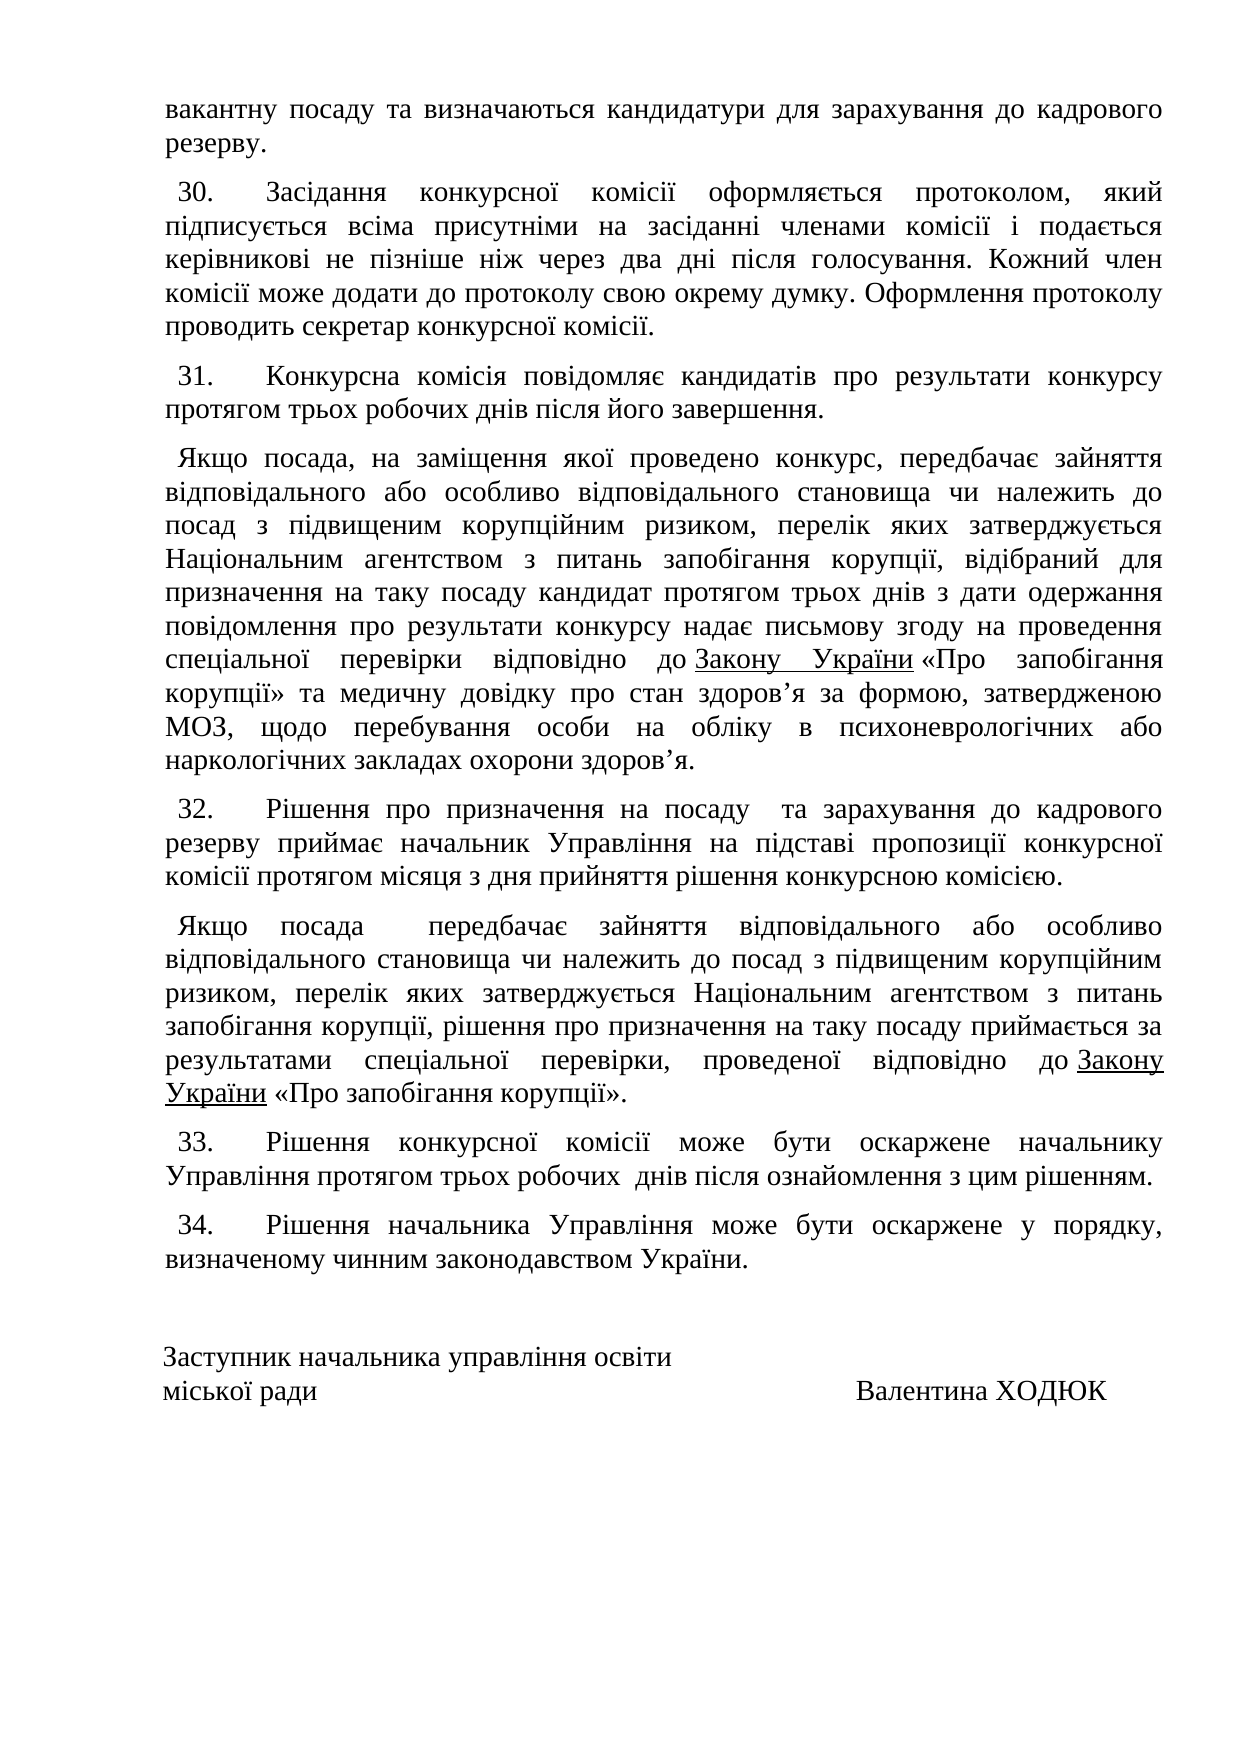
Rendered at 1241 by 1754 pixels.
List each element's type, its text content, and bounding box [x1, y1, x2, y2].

text міської ради Валентина ХОДЮК [118, 1373, 1163, 1406]
text Заступник начальника управління освіти [118, 1339, 1163, 1373]
text 33. Рішення конкурсної комісії може бути оскаржене начальнику Управління протягом трьох робочих днів після ознайомлення з цим рішенням. [165, 1124, 1163, 1192]
text Якщо посада, на заміщення якої проведено конкурс, передбачає зайняття відповідального або особливо відповідального становища чи належить до посад з підвищеним корупційним ризиком, перелік яких затверджується Національним агентством з питань запобігання корупції, відібраний для призначення на таку посаду кандидат протягом трьох днів з дати одержання повідомлення про результати конкурсу надає письмову згоду на проведення спеціальної перевірки відповідно до Закону України «Про запобігання корупції» та медичну довідку про стан здоров’я за формою, затвердженою МОЗ, щодо перебування особи на обліку в психоневрологічних або наркологічних закладах охорони здоров’я. [165, 440, 1163, 776]
text 31. Конкурсна комісія повідомляє кандидатів про результати конкурсу протягом трьох робочих днів після його завершення. [165, 358, 1163, 425]
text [165, 92, 1163, 159]
text 32. Рішення про призначення на посаду та зарахування до кадрового резерву приймає начальник Управління на підставі пропозиції конкурсної комісії протягом місяця з дня прийняття рішення конкурсною комісією. [165, 791, 1163, 892]
text 30. Засідання конкурсної комісії оформляється протоколом, який підписується всіма присутніми на засіданні членами комісії і подається керівникові не пізніше ніж через два дні після голосування. Кожний член комісії може додати до протоколу свою окрему думку. Оформлення протоколу проводить секретар конкурсної комісії. [165, 174, 1163, 342]
text 34. Рішення начальника Управління може бути оскаржене у порядку, визначеному чинним законодавством України. [165, 1207, 1163, 1274]
text Якщо посада передбачає зайняття відповідального або особливо відповідального становища чи належить до посад з підвищеним корупційним ризиком, перелік яких затверджується Національним агентством з питань запобігання корупції, рішення про призначення на таку посаду приймається за результатами спеціальної перевірки, проведеної відповідно до Закону України «Про запобігання корупції». [165, 908, 1163, 1109]
